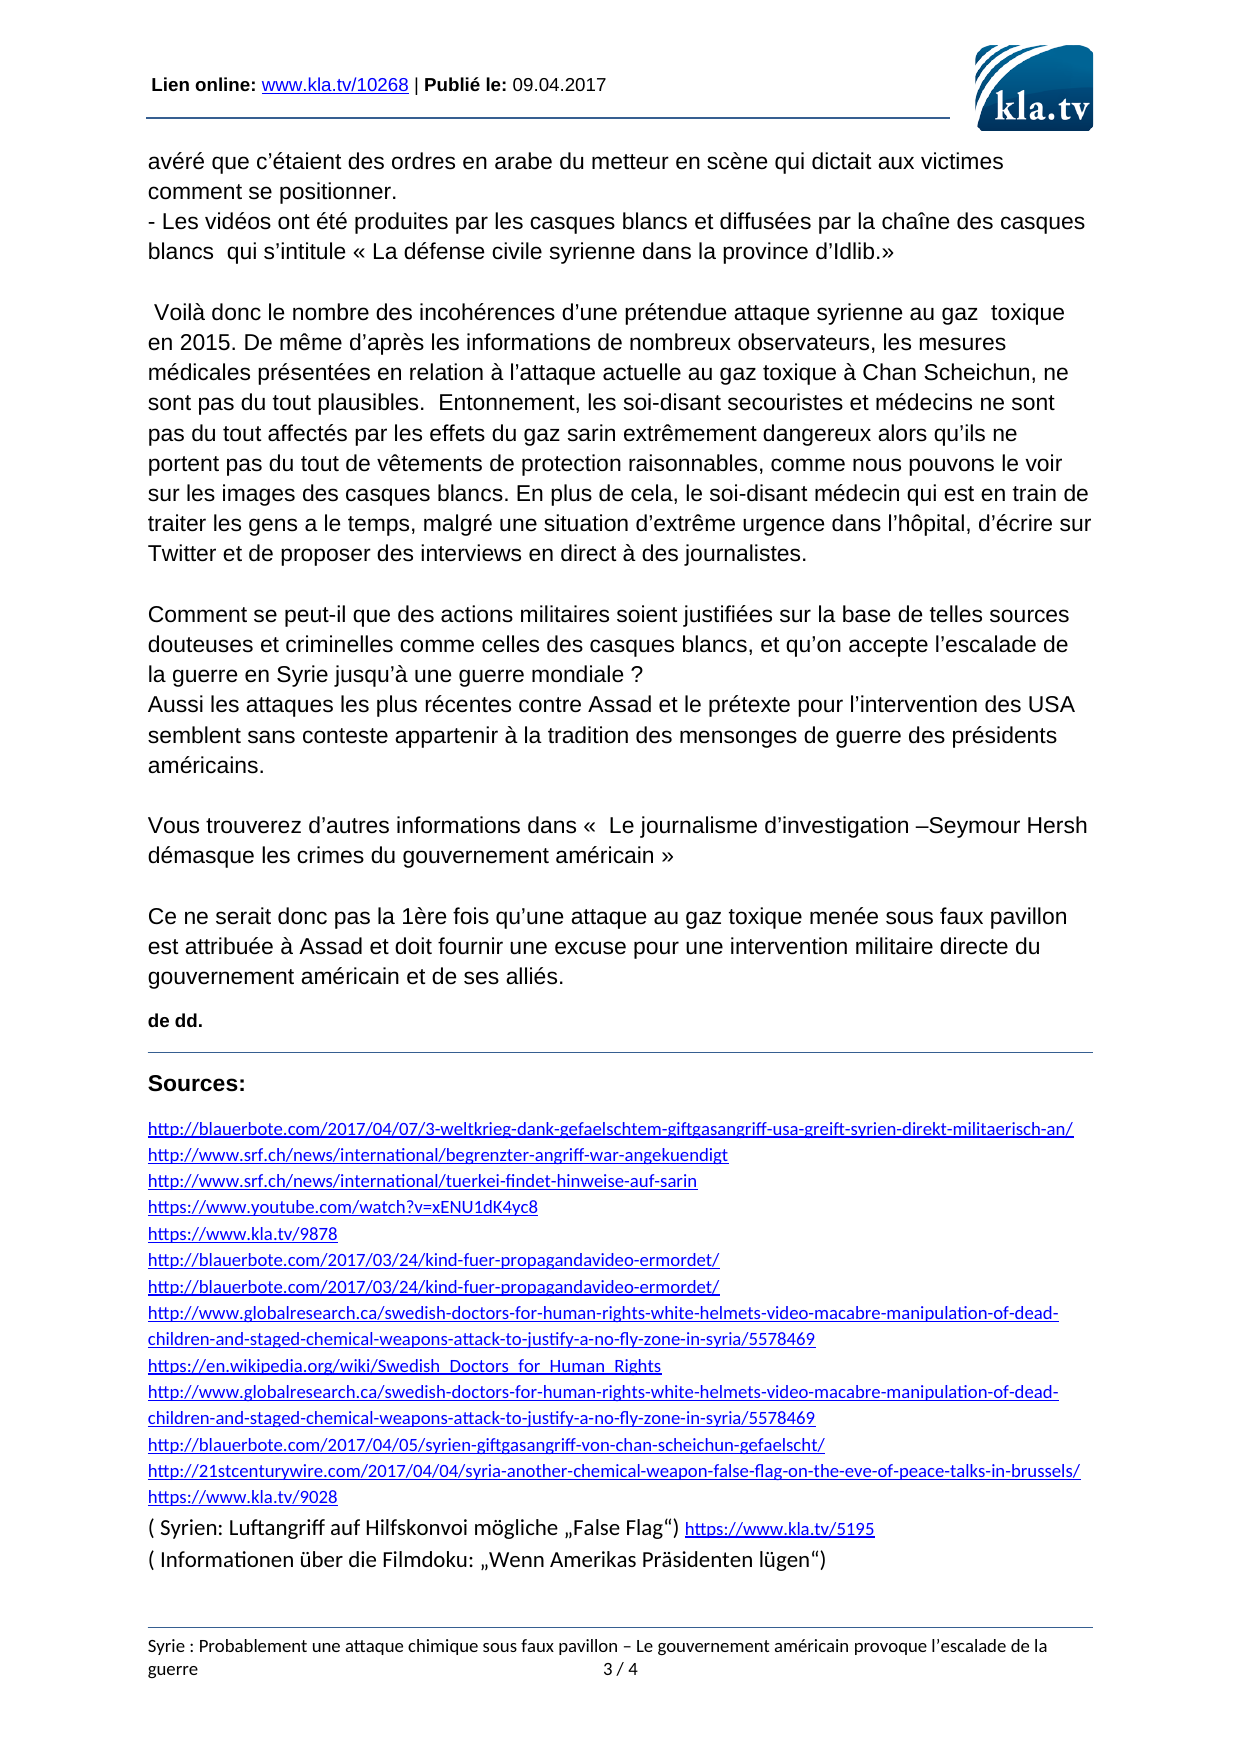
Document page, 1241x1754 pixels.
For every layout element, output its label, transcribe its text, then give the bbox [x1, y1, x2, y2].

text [148, 148, 1093, 989]
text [148, 1117, 1093, 1573]
text Sources: [148, 1053, 1093, 1096]
text de dd. [148, 1010, 1093, 1032]
